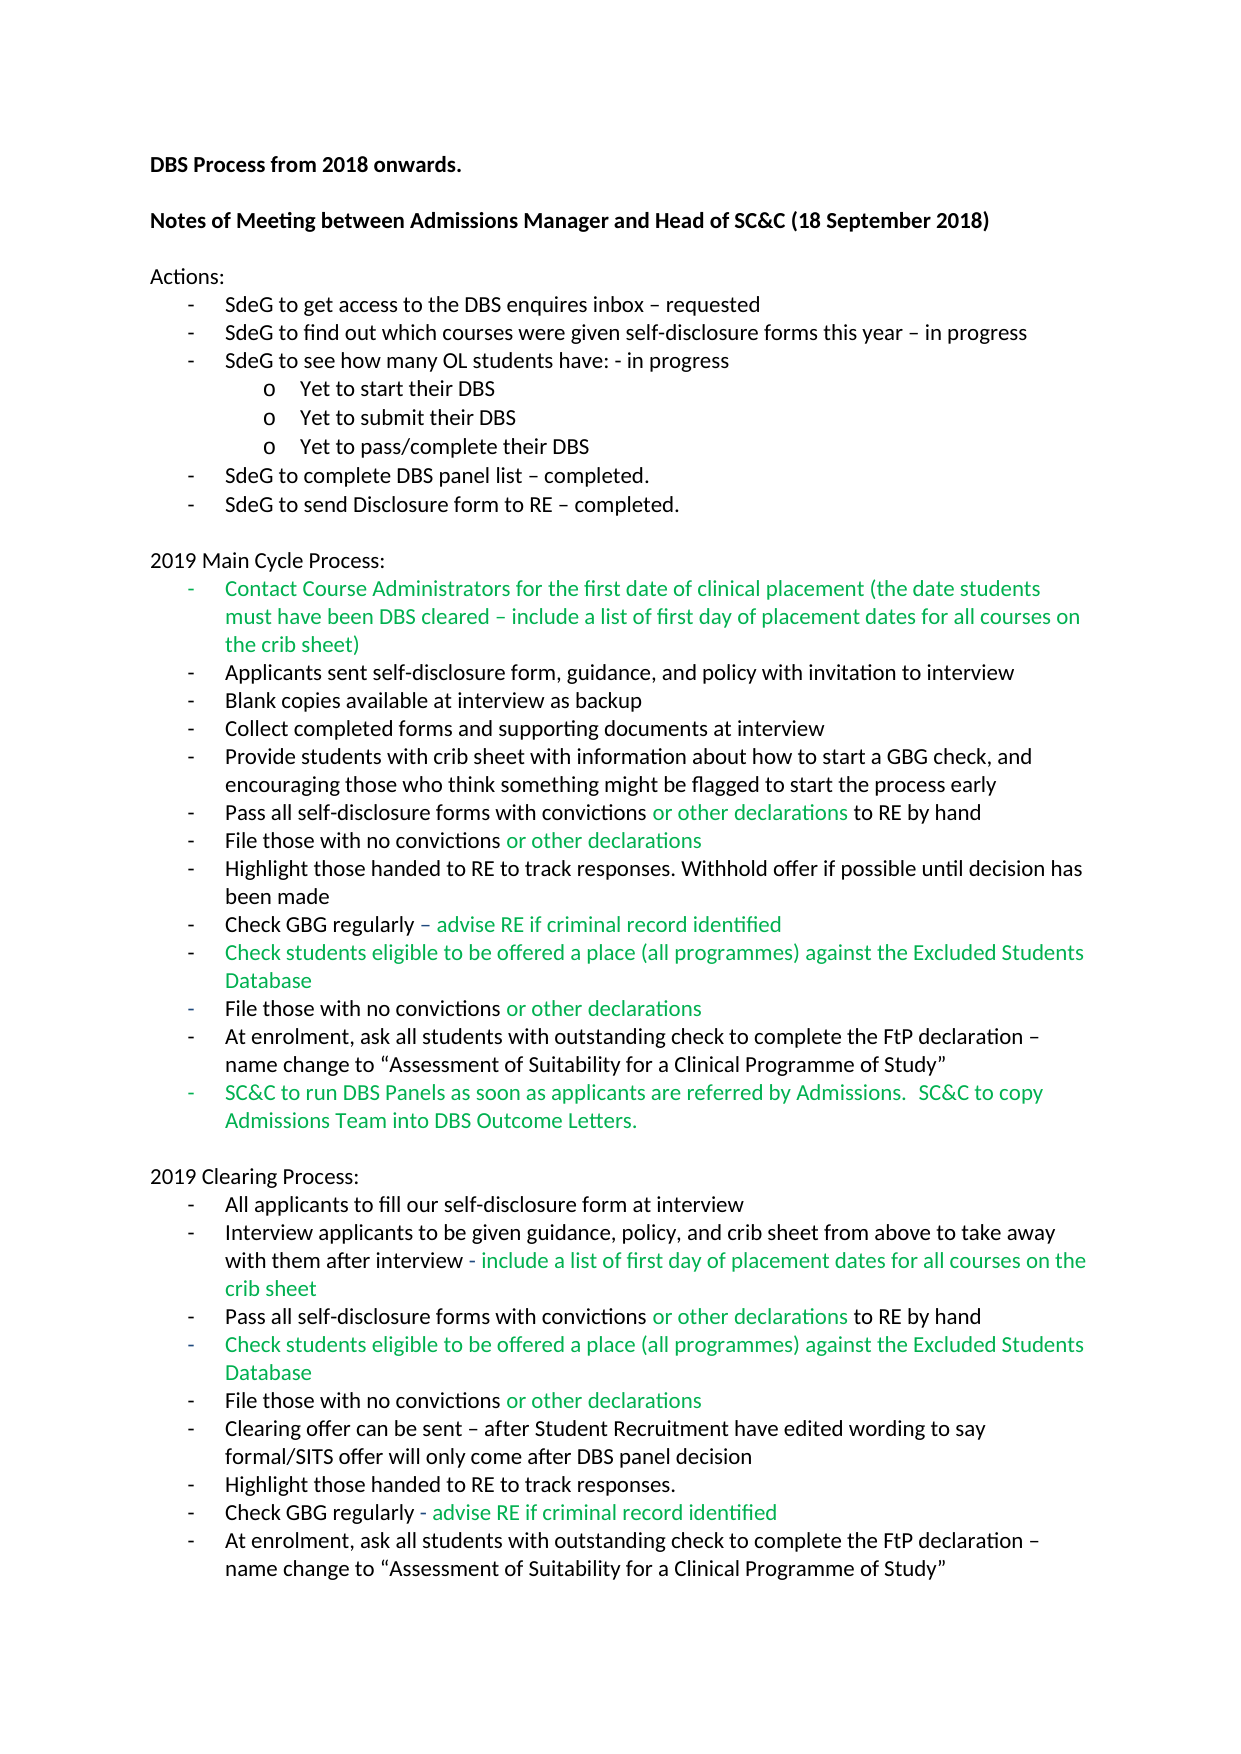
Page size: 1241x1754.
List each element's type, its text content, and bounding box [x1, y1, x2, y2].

list Yet to start their DBS [262, 374, 1090, 403]
text Notes of Meeting between Admissions Manager and Head of SC&C (18 September 2018) [150, 206, 1090, 234]
list File those with no convictions or other declarations [187, 994, 1090, 1022]
list Clearing offer can be sent – after Student Recruitment have edited wording to say formal/SITS offer will only come after DBS panel decision [187, 1414, 1090, 1470]
list Highlight those handed to RE to track responses. Withhold offer if possible until decision has been made [187, 854, 1090, 910]
text 2019 Clearing Process: [150, 1162, 1090, 1190]
list Interview applicants to be given guidance, policy, and crib sheet from above to take away with them after interview - include a list of first day of placement dates for all courses on the crib sheet [187, 1218, 1090, 1302]
text 2019 Main Cycle Process: [150, 546, 1090, 574]
list Pass all self-disclosure forms with convictions or other declarations to RE by hand [187, 1302, 1090, 1330]
list Check GBG regularly – advise RE if criminal record identified [187, 910, 1090, 938]
list Check students eligible to be offered a place (all programmes) against the Excluded Students Database [187, 938, 1090, 994]
list File those with no convictions or other declarations [187, 1386, 1090, 1414]
list SC&C to run DBS Panels as soon as applicants are referred by Admissions. SC&C to copy Admissions Team into DBS Outcome Letters. [187, 1078, 1090, 1134]
list At enrolment, ask all students with outstanding check to complete the FtP declaration – name change to “Assessment of Suitability for a Clinical Programme of Study” [187, 1022, 1090, 1078]
list Provide students with crib sheet with information about how to start a GBG check, and encouraging those who think something might be flagged to start the process early [187, 742, 1090, 798]
list At enrolment, ask all students with outstanding check to complete the FtP declaration – name change to “Assessment of Suitability for a Clinical Programme of Study” [187, 1526, 1090, 1582]
list Blank copies available at interview as backup [187, 686, 1090, 714]
list SdeG to see how many OL students have: - in progress [187, 346, 1090, 374]
list Check GBG regularly - advise RE if criminal record identified [187, 1498, 1090, 1526]
list File those with no convictions or other declarations [187, 826, 1090, 854]
list Yet to pass/complete their DBS [262, 432, 1090, 462]
list All applicants to fill our self-disclosure form at interview [187, 1190, 1090, 1218]
list Yet to submit their DBS [262, 403, 1090, 432]
list Applicants sent self-disclosure form, guidance, and policy with invitation to interview [187, 658, 1090, 686]
list Contact Course Administrators for the first date of clinical placement (the date students must have been DBS cleared – include a list of first day of placement dates for all courses on the crib sheet) [187, 574, 1090, 658]
text DBS Process from 2018 onwards. [150, 150, 1090, 178]
list SdeG to send Disclosure form to RE – completed. [187, 490, 1090, 518]
list SdeG to get access to the DBS enquires inbox – requested [187, 290, 1090, 318]
text Actions: [150, 262, 1090, 290]
list Check students eligible to be offered a place (all programmes) against the Excluded Students Database [187, 1330, 1090, 1386]
list Highlight those handed to RE to track responses. [187, 1470, 1090, 1498]
list Pass all self-disclosure forms with convictions or other declarations to RE by hand [187, 798, 1090, 826]
list SdeG to complete DBS panel list – completed. [187, 462, 1090, 490]
list Collect completed forms and supporting documents at interview [187, 714, 1090, 742]
list SdeG to find out which courses were given self-disclosure forms this year – in progress [187, 318, 1090, 346]
